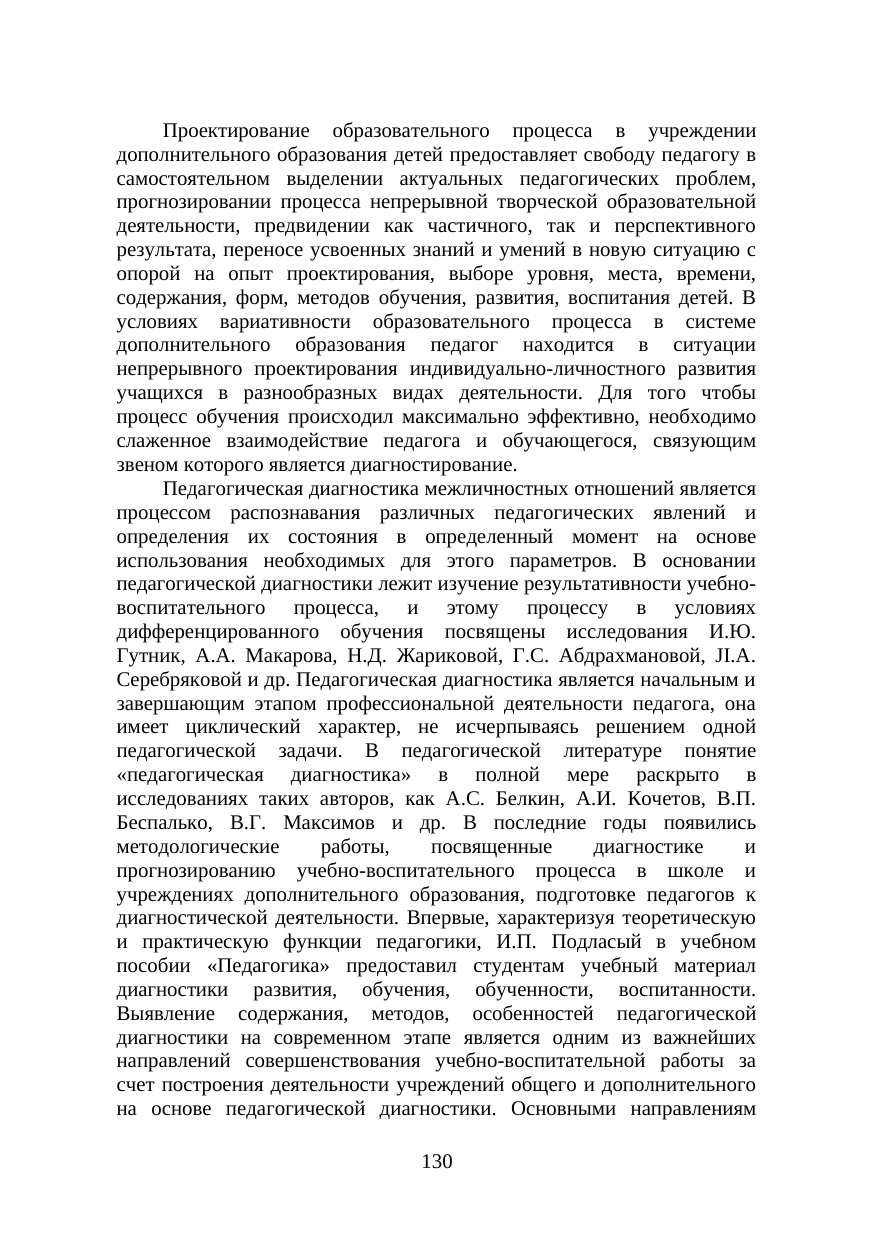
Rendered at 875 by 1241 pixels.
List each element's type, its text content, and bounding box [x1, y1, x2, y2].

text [116, 476, 757, 1120]
text Проектирование образовательного процесса в учреждении дополнительного образования детей предоставляет свободу педагогу в самостоятельном выделении актуальных педагогических проблем, прогнозировании процесса непрерывной творческой образовательной деятельности, предвидении как частичного, так и перспективного результата, переносе усвоенных знаний и умений в новую ситуацию с опорой на опыт проектирования, выборе уровня, места, времени, содержания, форм, методов обучения, развития, воспитания детей. В условиях вариативности образовательного процесса в системе дополнительного образования педагог находится в ситуации непрерывного проектирования индивидуально-личностного развития учащихся в разнообразных видах деятельности. Для того чтобы процесс обучения происходил максимально эффективно, необходимо слаженное взаимодействие педагога и обучающегося, связующим звеном которого является диагностирование. [116, 118, 757, 476]
